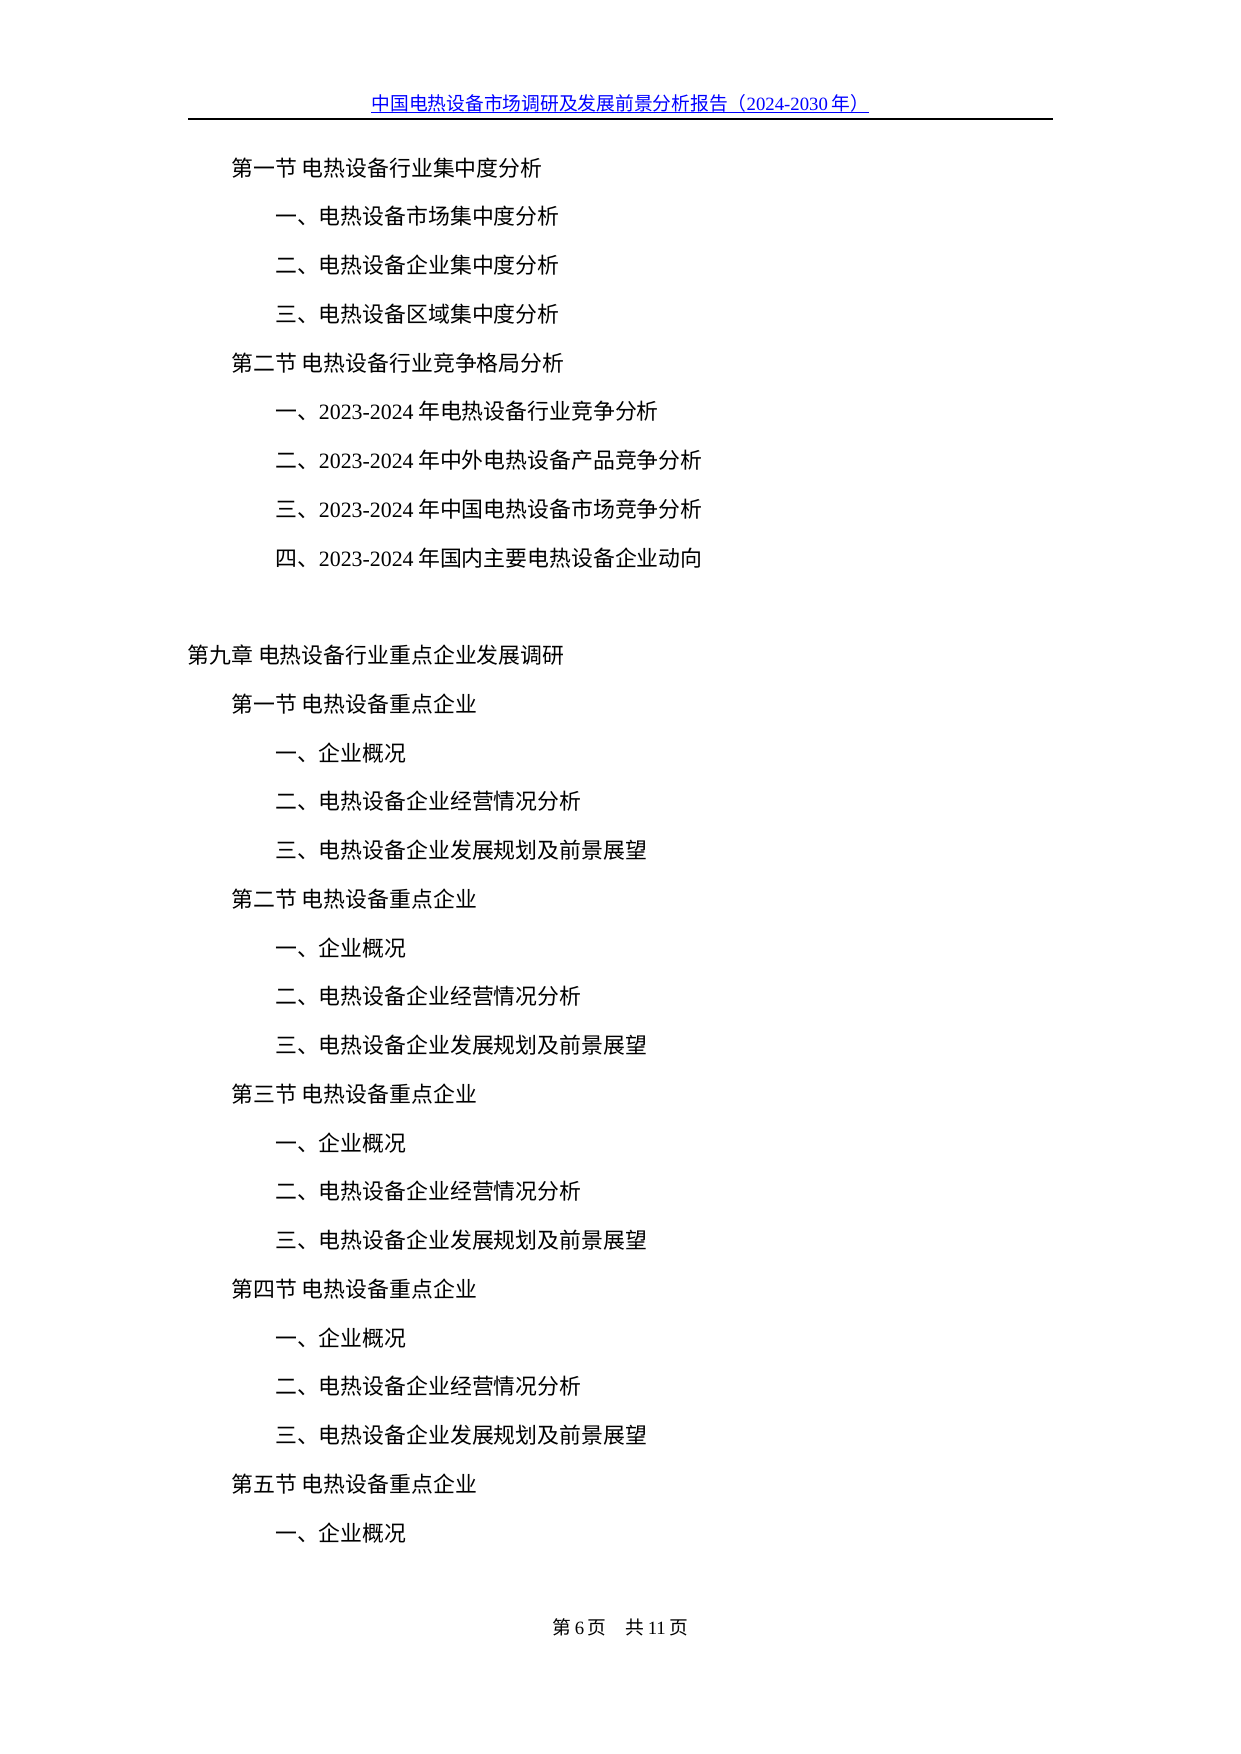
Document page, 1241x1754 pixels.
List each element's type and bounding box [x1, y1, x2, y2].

text [187, 150, 1053, 1548]
